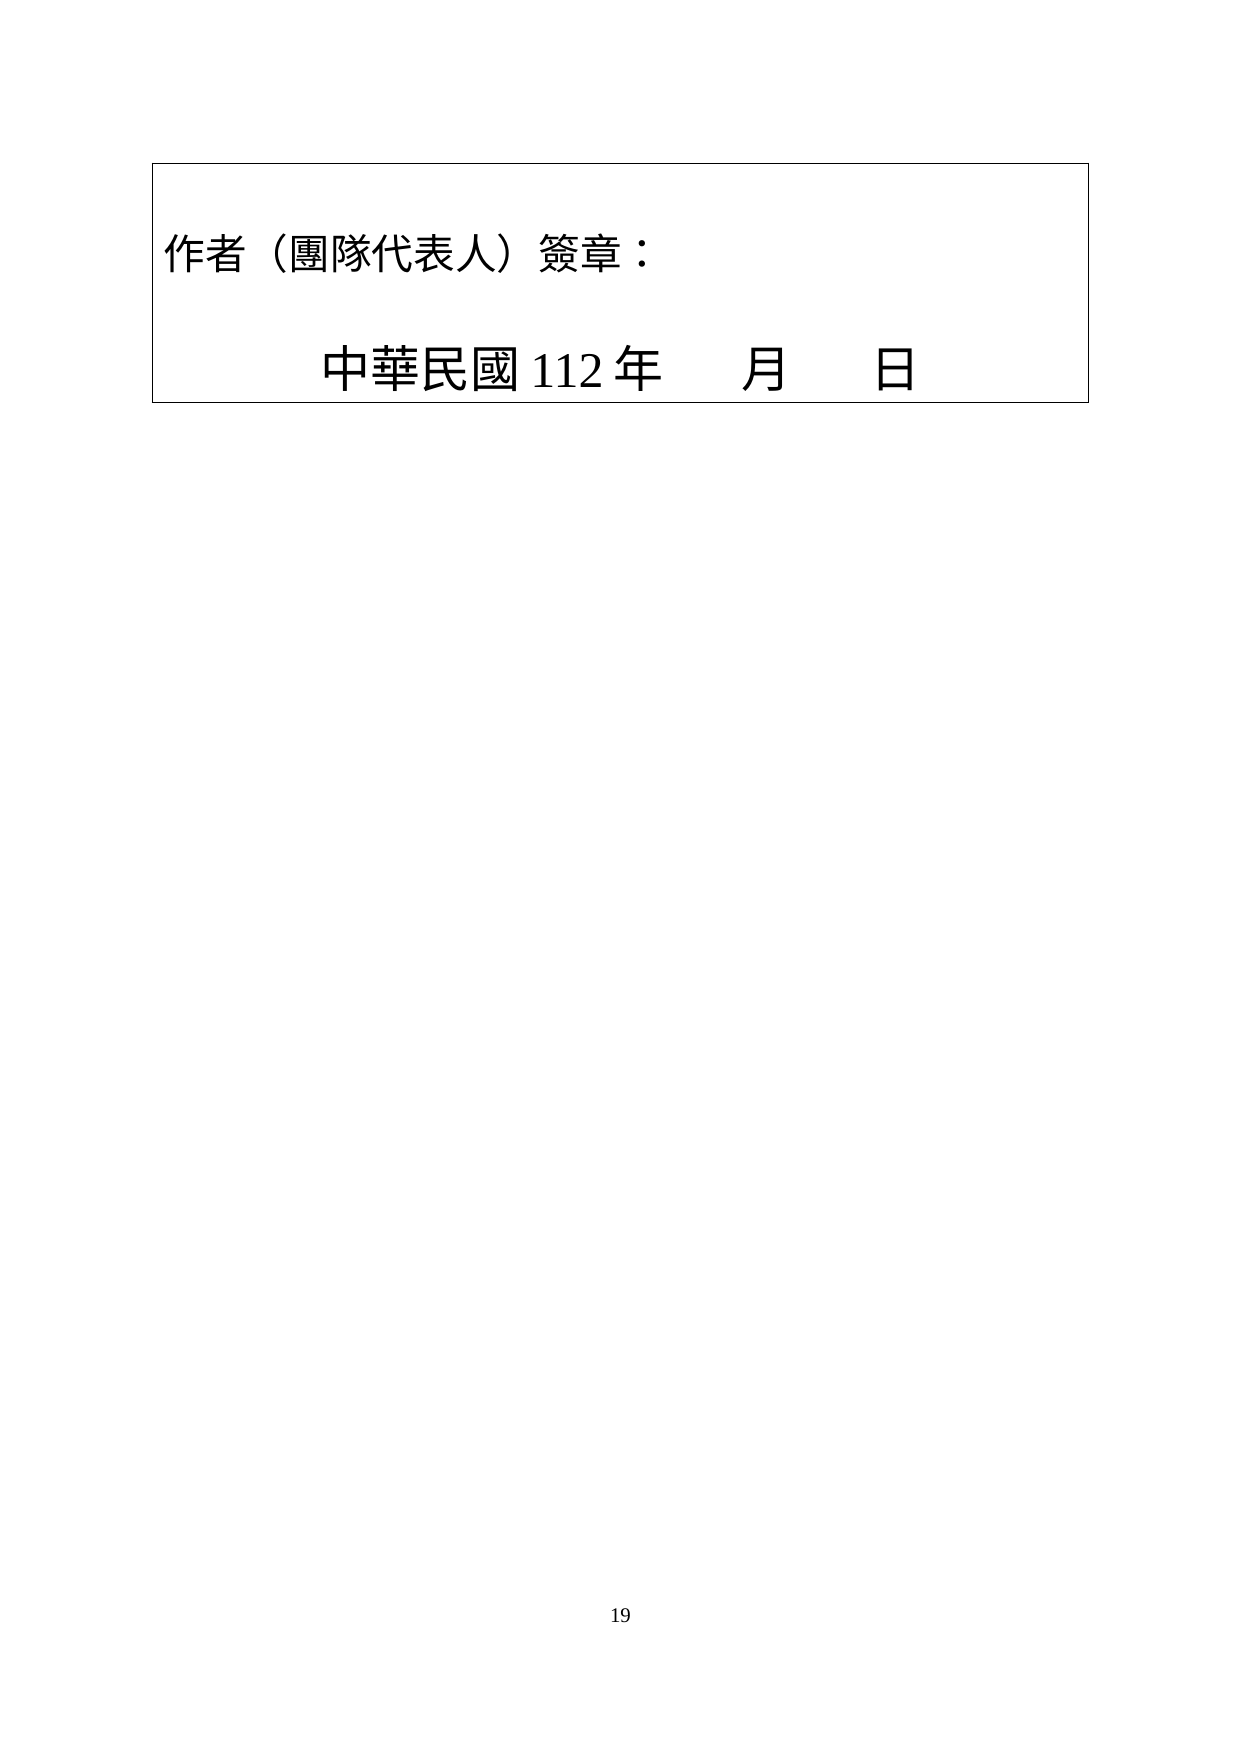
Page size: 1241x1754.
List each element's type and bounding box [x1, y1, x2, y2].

table_header [153, 164, 1088, 402]
